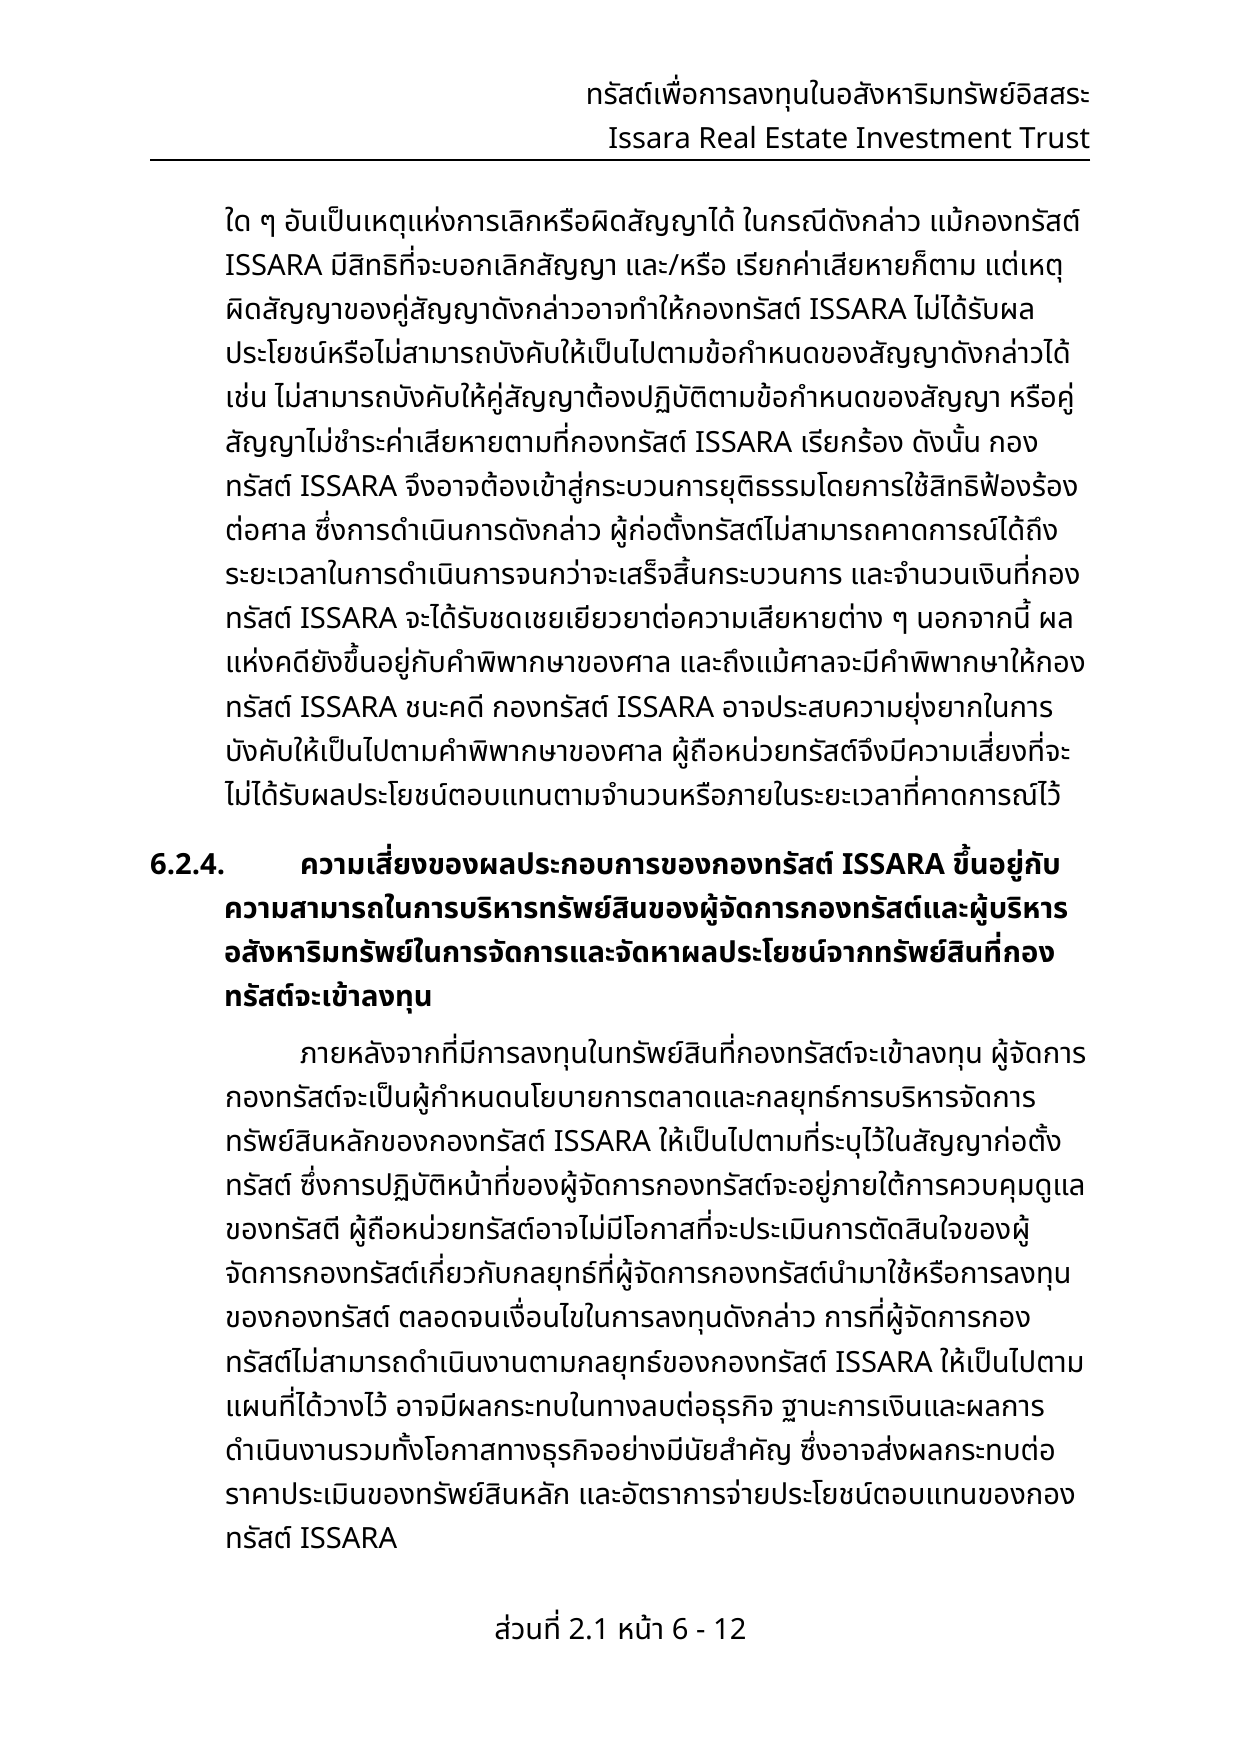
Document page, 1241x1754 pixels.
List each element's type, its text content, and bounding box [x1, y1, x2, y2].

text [225, 200, 1090, 818]
subtitle ความเสี่ยงของผลประกอบการของกองทรัสต์ ISSARA ขึ้นอยู่กับความสามารถในการบริหารทรัพย์สินของผู้จัดการกองทรัสต์และผู้บริหารอสังหาริมทรัพย์ในการจัดการและจัดหาผลประโยชน์จากทรัพย์สินที่กองทรัสต์จะเข้าลงทุน [150, 843, 1090, 1020]
text ภายหลังจากที่มีการลงทุนในทรัพย์สินที่กองทรัสต์จะเข้าลงทุน ผู้จัดการกองทรัสต์จะเป็นผู้กำหนดนโยบายการตลาดและกลยุทธ์การบริหารจัดการทรัพย์สินหลักของกองทรัสต์ ISSARA ให้เป็นไปตามที่ระบุไว้ในสัญญาก่อตั้งทรัสต์ ซึ่งการปฏิบัติหน้าที่ของผู้จัดการกองทรัสต์จะอยู่ภายใต้การควบคุมดูแลของทรัสตี ผู้ถือหน่วยทรัสต์อาจไม่มีโอกาสที่จะประเมินการตัดสินใจของผู้จัดการกองทรัสต์เกี่ยวกับกลยุทธ์ที่ผู้จัดการกองทรัสต์นำมาใช้หรือการลงทุนของกองทรัสต์ ตลอดจนเงื่อนไขในการลงทุนดังกล่าว การที่ผู้จัดการกองทรัสต์ไม่สามารถดำเนินงานตามกลยุทธ์ของกองทรัสต์ ISSARA ให้เป็นไปตามแผนที่ได้วางไว้ อาจมีผลกระทบในทางลบต่อธุรกิจ ฐานะการเงินและผลการดำเนินงานรวมทั้งโอกาสทางธุรกิจอย่างมีนัยสำคัญ ซึ่งอาจส่งผลกระทบต่อราคาประเมินของทรัพย์สินหลัก และอัตราการจ่ายประโยชน์ตอบแทนของกองทรัสต์ ISSARA [225, 1032, 1090, 1562]
